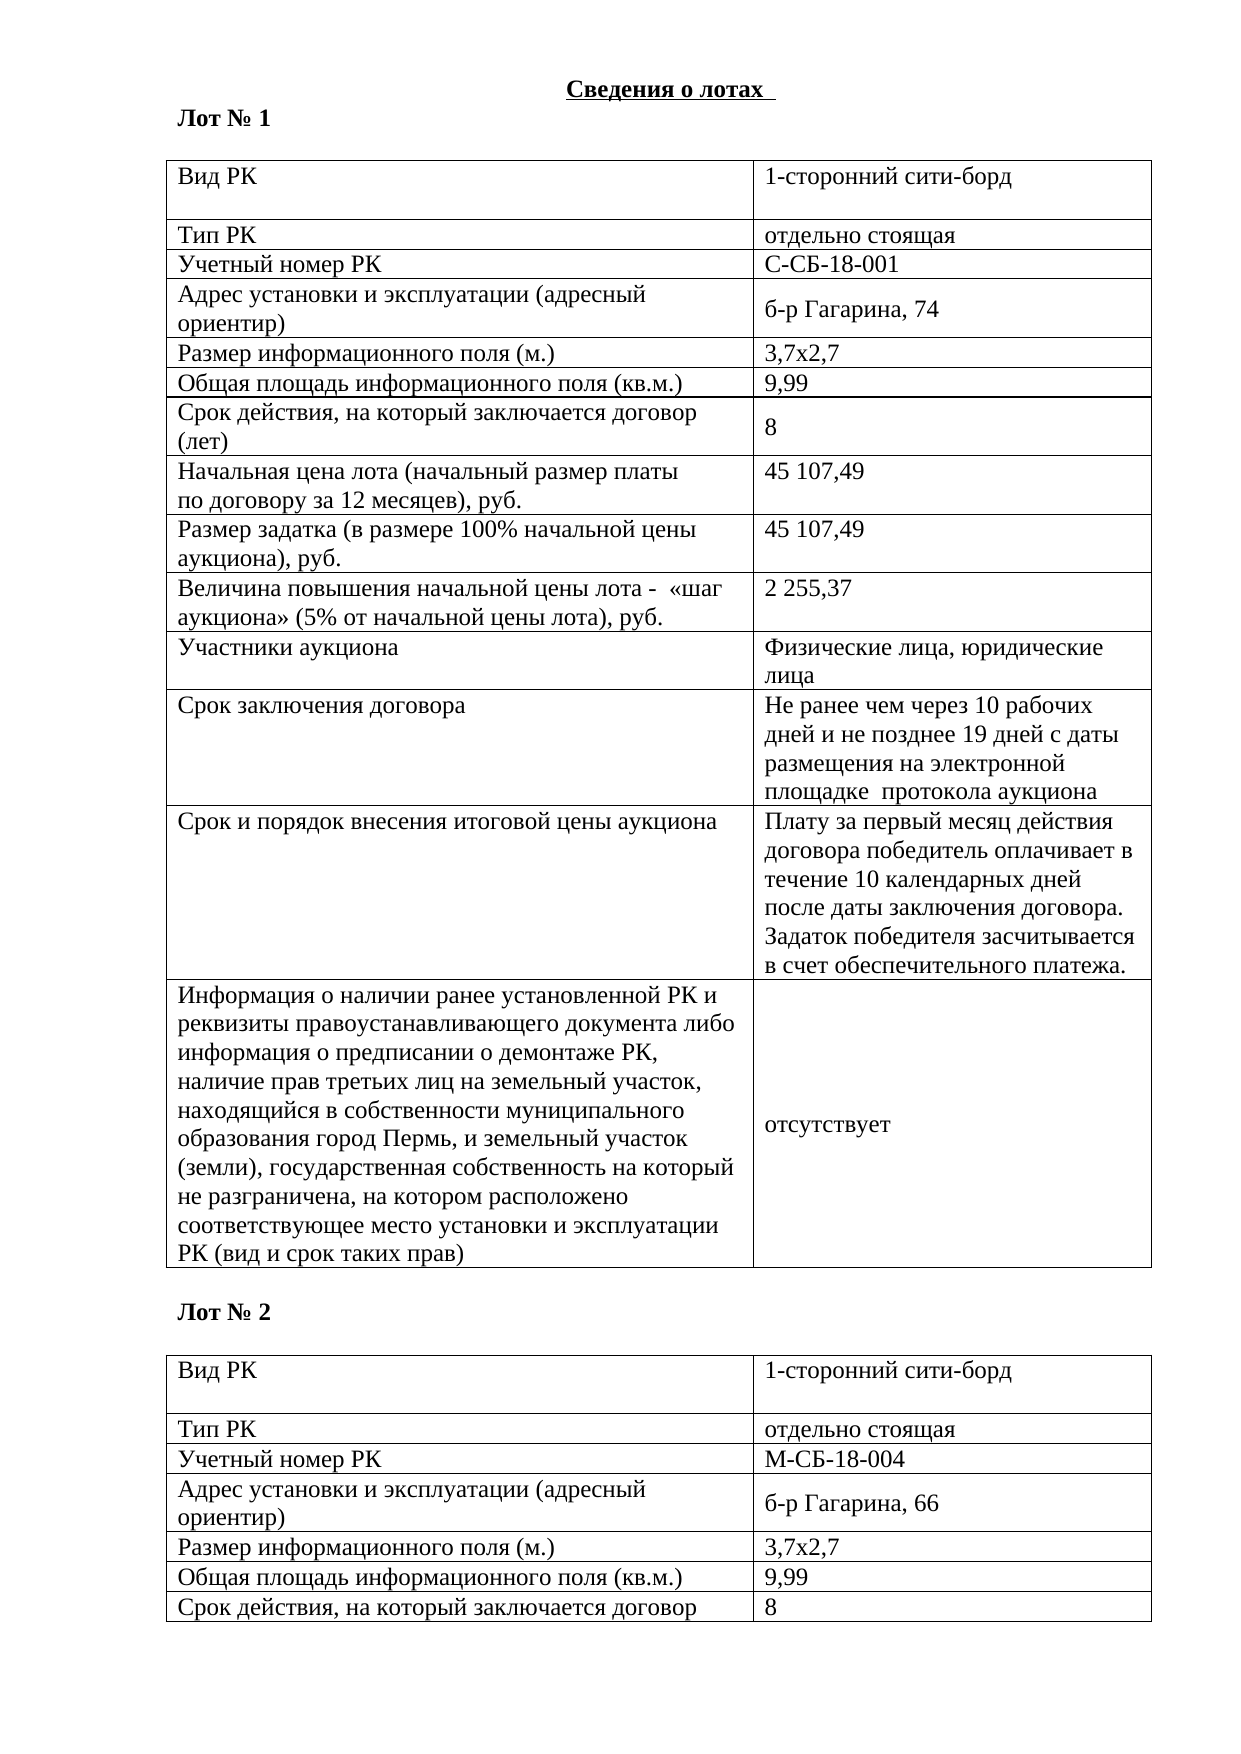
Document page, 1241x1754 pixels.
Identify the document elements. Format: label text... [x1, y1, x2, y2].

table_cell Срок действия, на который заключается договор (лет) [167, 398, 753, 455]
table_cell Размер информационного поля (м.) [167, 1532, 753, 1561]
table_cell Адрес установки и эксплуатации (адресный ориентир) [167, 1474, 753, 1531]
table_header 1-сторонний сити-борд [754, 161, 1151, 219]
table_cell С-СБ-18-001 [754, 250, 1151, 278]
text Лот № 1 [177, 103, 1152, 131]
table_header 1-сторонний сити-борд [754, 1356, 1151, 1413]
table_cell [167, 1592, 753, 1621]
table_cell 8 [754, 1592, 1151, 1621]
table_cell Начальная цена лота (начальный размер платы по договору за 12 месяцев), руб. [167, 456, 753, 513]
table_cell отсутствует [754, 980, 1151, 1267]
table_cell 9,99 [754, 1562, 1151, 1591]
table_cell Информация о наличии ранее установленной РК и реквизиты правоустанавливающего документа либо информация о предписании о демонтаже РК, наличие прав третьих лиц на земельный участок, находящийся в собственности муниципального образования город Пермь, и земельный участок (земли), государственная собственность на который не разграничена, на котором расположено соответствующее место установки и эксплуатации РК (вид и срок таких прав) [167, 980, 753, 1267]
table_cell 2 255,37 [754, 573, 1151, 631]
table_cell 9,99 [754, 368, 1151, 396]
table_cell 8 [754, 398, 1151, 455]
table_cell Размер информационного поля (м.) [167, 338, 753, 367]
table_cell Размер задатка (в размере 100% начальной цены аукциона), руб. [167, 515, 753, 572]
table_header Вид РК [167, 161, 753, 219]
table_cell отдельно стоящая [754, 1414, 1151, 1443]
table_cell Тип РК [167, 220, 753, 248]
text Лот № 2 [177, 1297, 1152, 1326]
table_cell 45 107,49 [754, 515, 1151, 572]
table_cell Участники аукциона [167, 632, 753, 689]
table_cell отдельно стоящая [754, 220, 1151, 248]
table_cell Общая площадь информационного поля (кв.м.) [167, 368, 753, 396]
table_cell Учетный номер РК [167, 1444, 753, 1473]
table_cell б-р Гагарина, 66 [754, 1474, 1151, 1531]
table_cell 3,7х2,7 [754, 1532, 1151, 1561]
table_cell Срок заключения договора [167, 690, 753, 805]
table_cell б-р Гагарина, 74 [754, 279, 1151, 337]
table_cell Плату за первый месяц действия договора победитель оплачивает в течение 10 календарных дней после даты заключения договора. Задаток победителя засчитывается в счет обеспечительного платежа. [754, 806, 1151, 979]
table_cell 3,7х2,7 [754, 338, 1151, 367]
table_cell Тип РК [167, 1414, 753, 1443]
table_cell Физические лица, юридические лица [754, 632, 1151, 689]
table_cell Адрес установки и эксплуатации (адресный ориентир) [167, 279, 753, 337]
table_header Вид РК [167, 1356, 753, 1413]
table_cell 45 107,49 [754, 456, 1151, 513]
table_cell М-СБ-18-004 [754, 1444, 1151, 1473]
table_cell Общая площадь информационного поля (кв.м.) [167, 1562, 753, 1591]
table_cell Величина повышения начальной цены лота - «шаг аукциона» (5% от начальной цены лота), руб. [167, 573, 753, 631]
table_cell Срок и порядок внесения итоговой цены аукциона [167, 806, 753, 979]
table_cell Учетный номер РК [167, 250, 753, 278]
text Сведения о лотах [177, 74, 1152, 103]
table_cell Не ранее чем через 10 рабочих дней и не позднее 19 дней с даты размещения на электронной площадке протокола аукциона [754, 690, 1151, 805]
